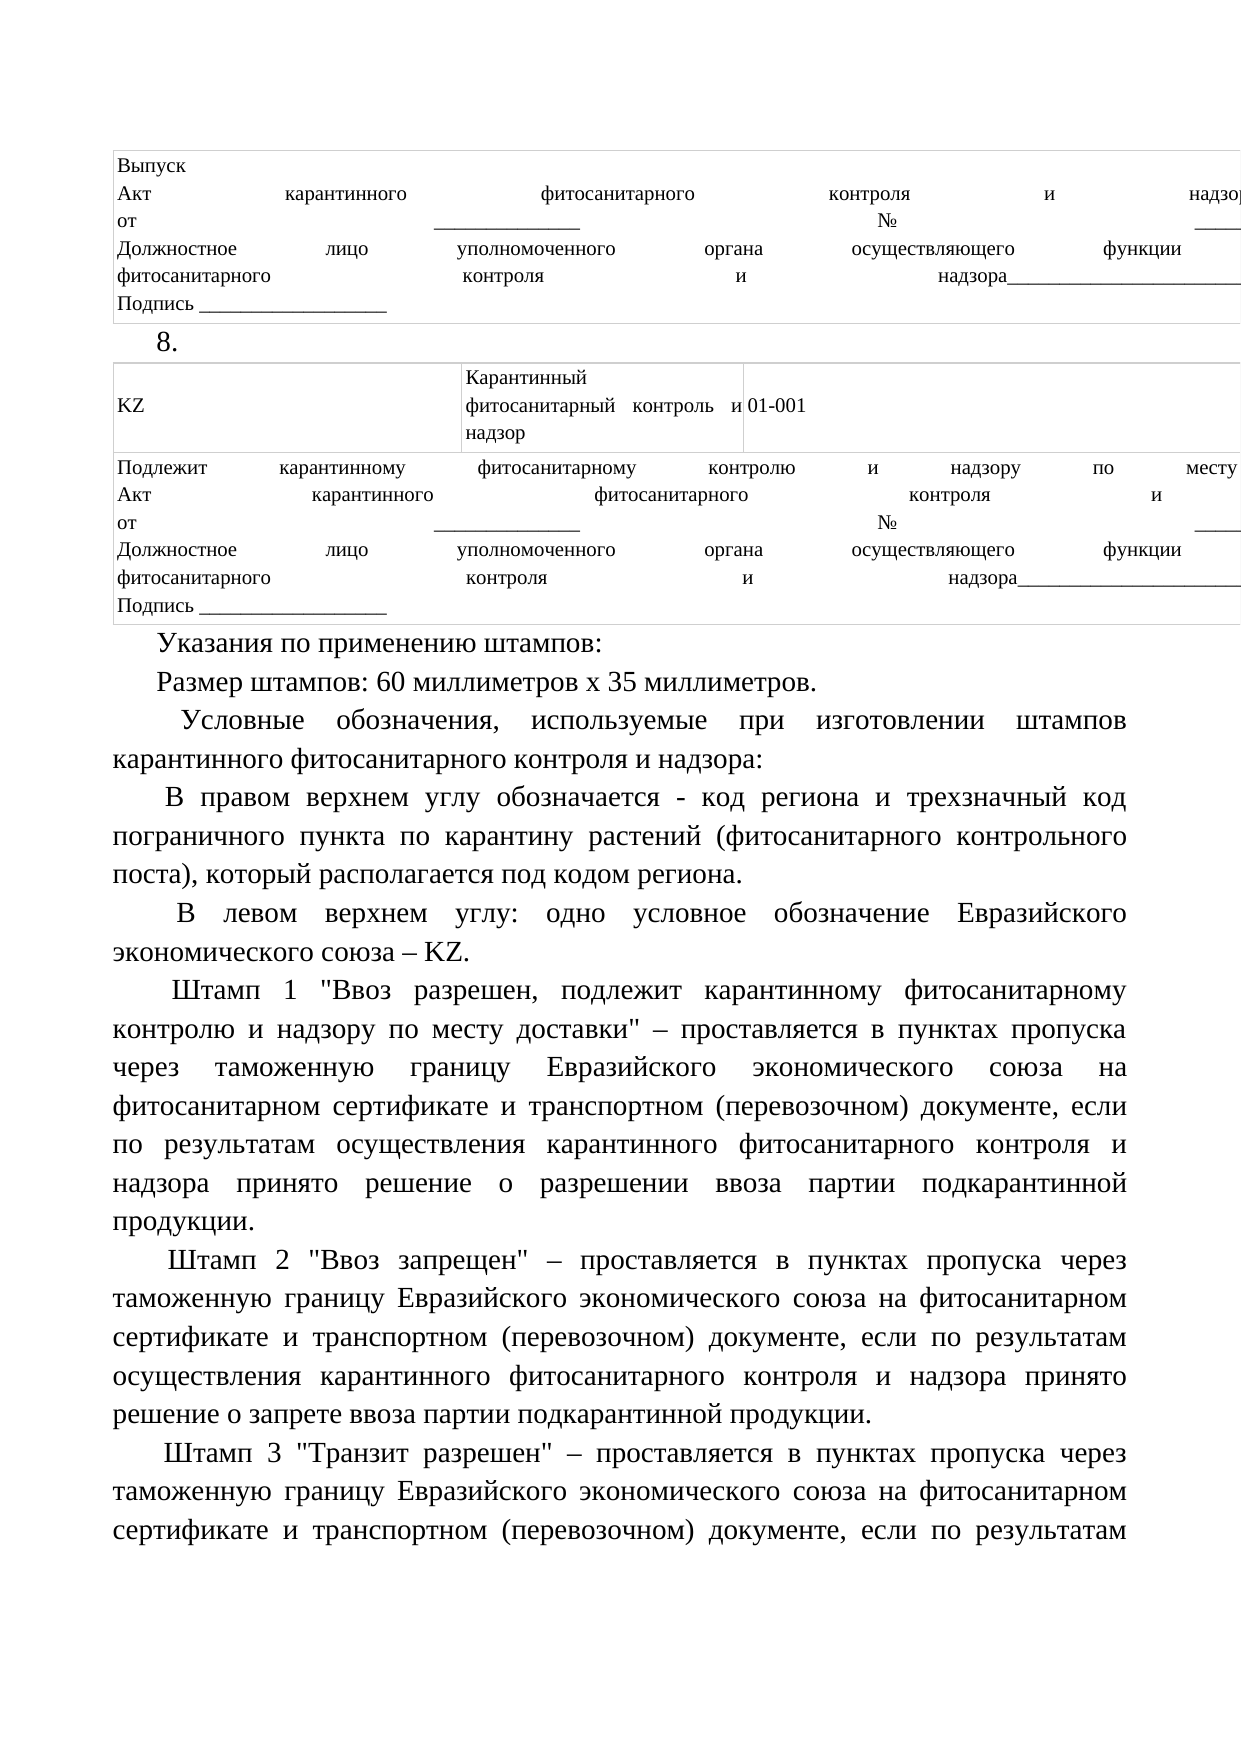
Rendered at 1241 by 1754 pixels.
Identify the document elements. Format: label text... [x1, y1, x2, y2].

table_header Карантинный фитосанитарный контроль и надзор [462, 364, 743, 452]
text 8. [112, 324, 1128, 357]
table_cell Подлежит карантинному фитосанитарному контролю и надзору по месту выгрузки Акт карантинного фитосанитарного контроля и надзора от ______________ № ___________________ Должностное лицо уполномоченного органа осуществляющего функции карантинного фитосанитарного контроля и надзора____________________________________ Подпись __________________ [114, 453, 1240, 624]
text Условные обозначения, используемые при изготовлении штампов карантинного фитосанитарного контроля и надзора: [112, 702, 1128, 774]
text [112, 1435, 1128, 1545]
text Штамп 2 "Ввоз запрещен" – проставляется в пунктах пропуска через таможенную границу Евразийского экономического союза на фитосанитарном сертификате и транспортном (перевозочном) документе, если по результатам осуществления карантинного фитосанитарного контроля и надзора принято решение о запрете ввоза партии подкарантинной продукции. [112, 1242, 1128, 1430]
text Размер штампов: 60 миллиметров х 35 миллиметров. [112, 664, 1128, 697]
table_header 01-001 [744, 364, 1240, 452]
table_cell Выпуск запрещен Акт карантинного фитосанитарного контроля и надзора от ______________ № ___________________ Должностное лицо уполномоченного органа осуществляющего функции карантинного фитосанитарного контроля и надзора_____________________________________ Подпись __________________ [114, 151, 1240, 322]
text Указания по применению штампов: [112, 625, 1128, 659]
text Штамп 1 "Ввоз разрешен, подлежит карантинному фитосанитарному контролю и надзору по месту доставки" – проставляется в пунктах пропуска через таможенную границу Евразийского экономического союза на фитосанитарном сертификате и транспортном (перевозочном) документе, если по результатам осуществления карантинного фитосанитарного контроля и надзора принято решение о разрешении ввоза партии подкарантинной продукции. [112, 972, 1128, 1237]
text В левом верхнем углу: одно условное обозначение Евразийского экономического союза – KZ. [112, 895, 1128, 967]
table_header KZ [114, 364, 461, 452]
text В правом верхнем углу обозначается - код региона и трехзначный код пограничного пункта по карантину растений (фитосанитарного контрольного поста), который располагается под кодом региона. [112, 779, 1128, 890]
